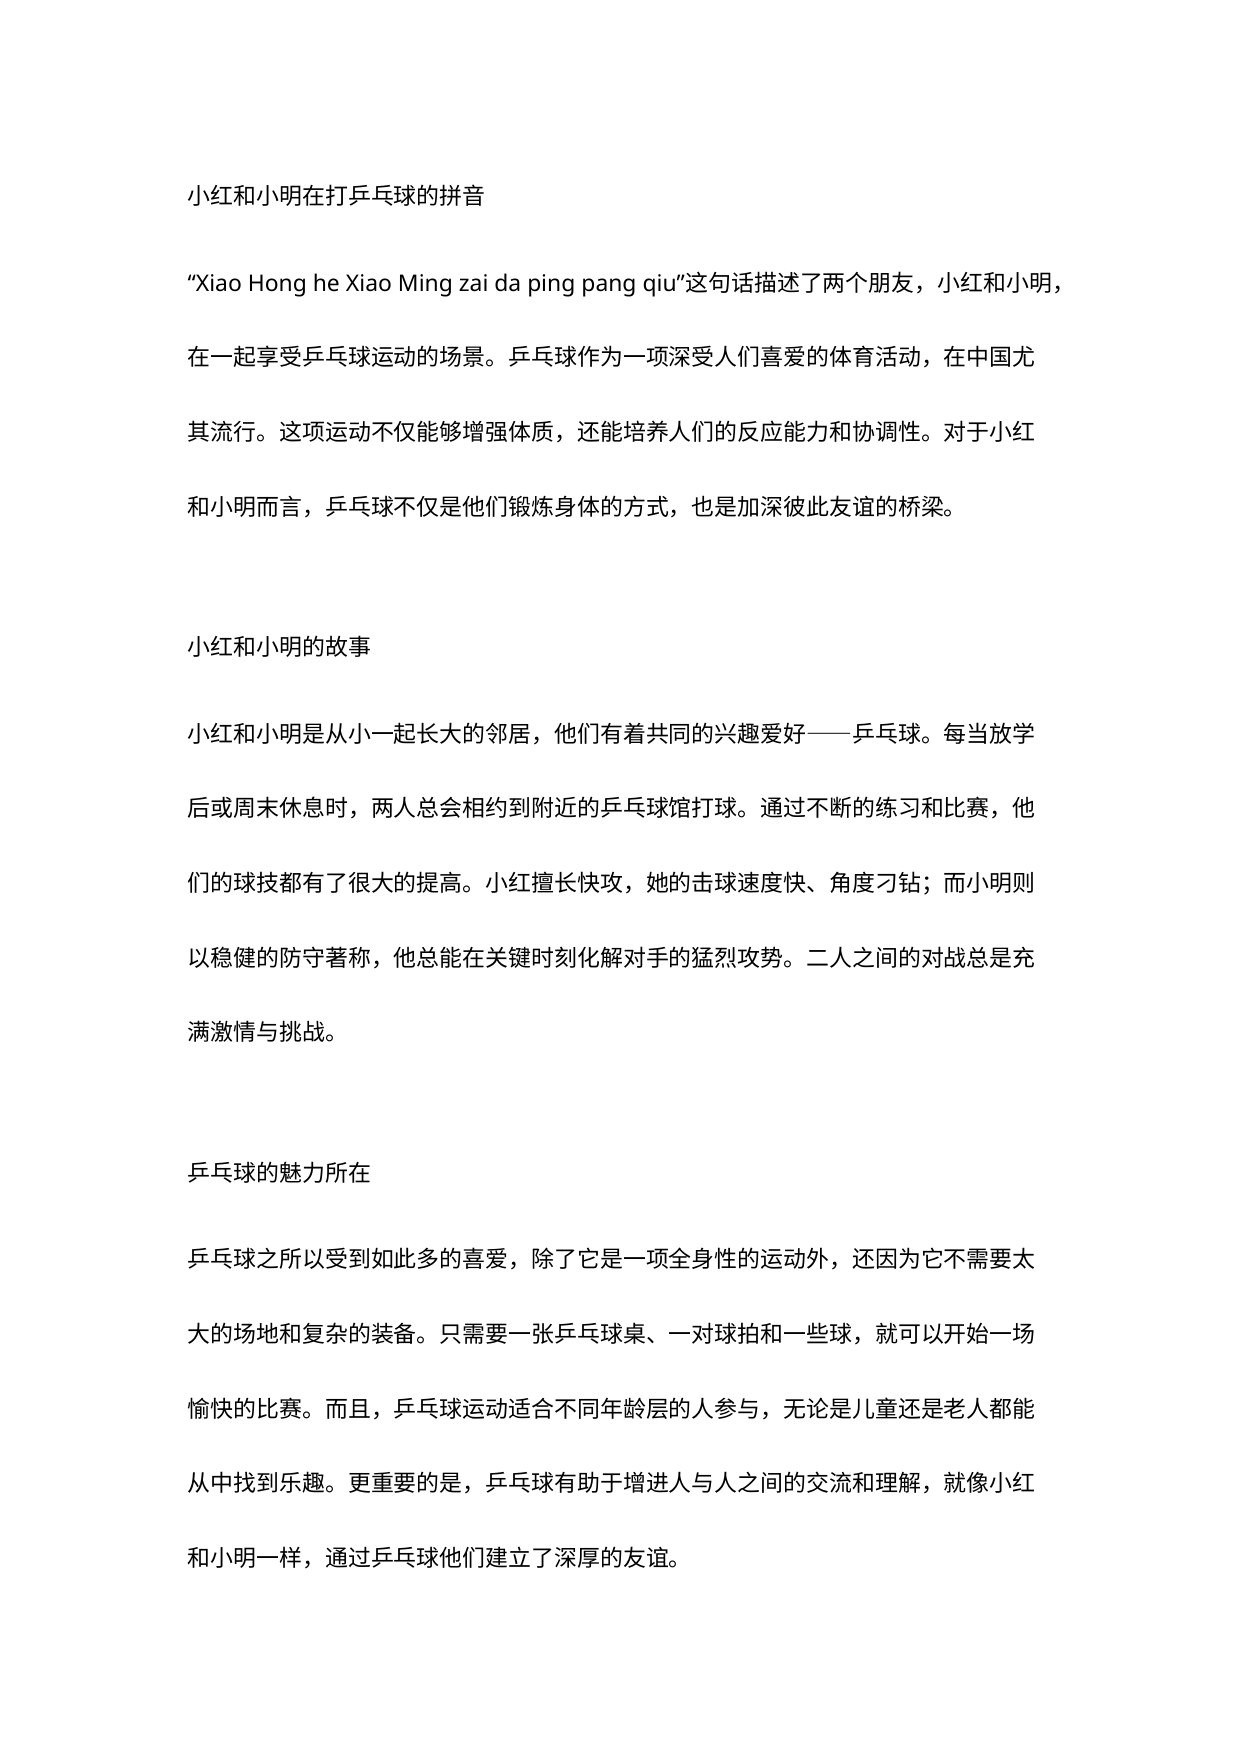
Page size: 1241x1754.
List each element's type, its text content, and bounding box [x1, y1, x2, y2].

text 小红和小明是从小一起长大的邻居，他们有着共同的兴趣爱好——乒乓球。每当放学后或周末休息时，两人总会相约到附近的乒乓球馆打球。通过不断的练习和比赛，他们的球技都有了很大的提高。小红擅长快攻，她的击球速度快、角度刁钻；而小明则以稳健的防守著称，他总能在关键时刻化解对手的猛烈攻势。二人之间的对战总是充满激情与挑战。 [187, 699, 1053, 1063]
text 小红和小明的故事 [187, 613, 1053, 678]
text 乒乓球之所以受到如此多的喜爱，除了它是一项全身性的运动外，还因为它不需要太大的场地和复杂的装备。只需要一张乒乓球桌、一对球拍和一些球，就可以开始一场愉快的比赛。而且，乒乓球运动适合不同年龄层的人参与，无论是儿童还是老人都能从中找到乐趣。更重要的是，乒乓球有助于增进人与人之间的交流和理解，就像小红和小明一样，通过乒乓球他们建立了深厚的友谊。 [187, 1225, 1053, 1589]
text 乒乓球的魅力所在 [187, 1139, 1053, 1204]
text 小红和小明在打乒乓球的拼音 [187, 162, 1053, 227]
text “Xiao Hong he Xiao Ming zai da ping pang qiu”这句话描述了两个朋友，小红和小明，在一起享受乒乓球运动的场景。乒乓球作为一项深受人们喜爱的体育活动，在中国尤其流行。这项运动不仅能够增强体质，还能培养人们的反应能力和协调性。对于小红和小明而言，乒乓球不仅是他们锻炼身体的方式，也是加深彼此友谊的桥梁。 [187, 248, 1053, 538]
